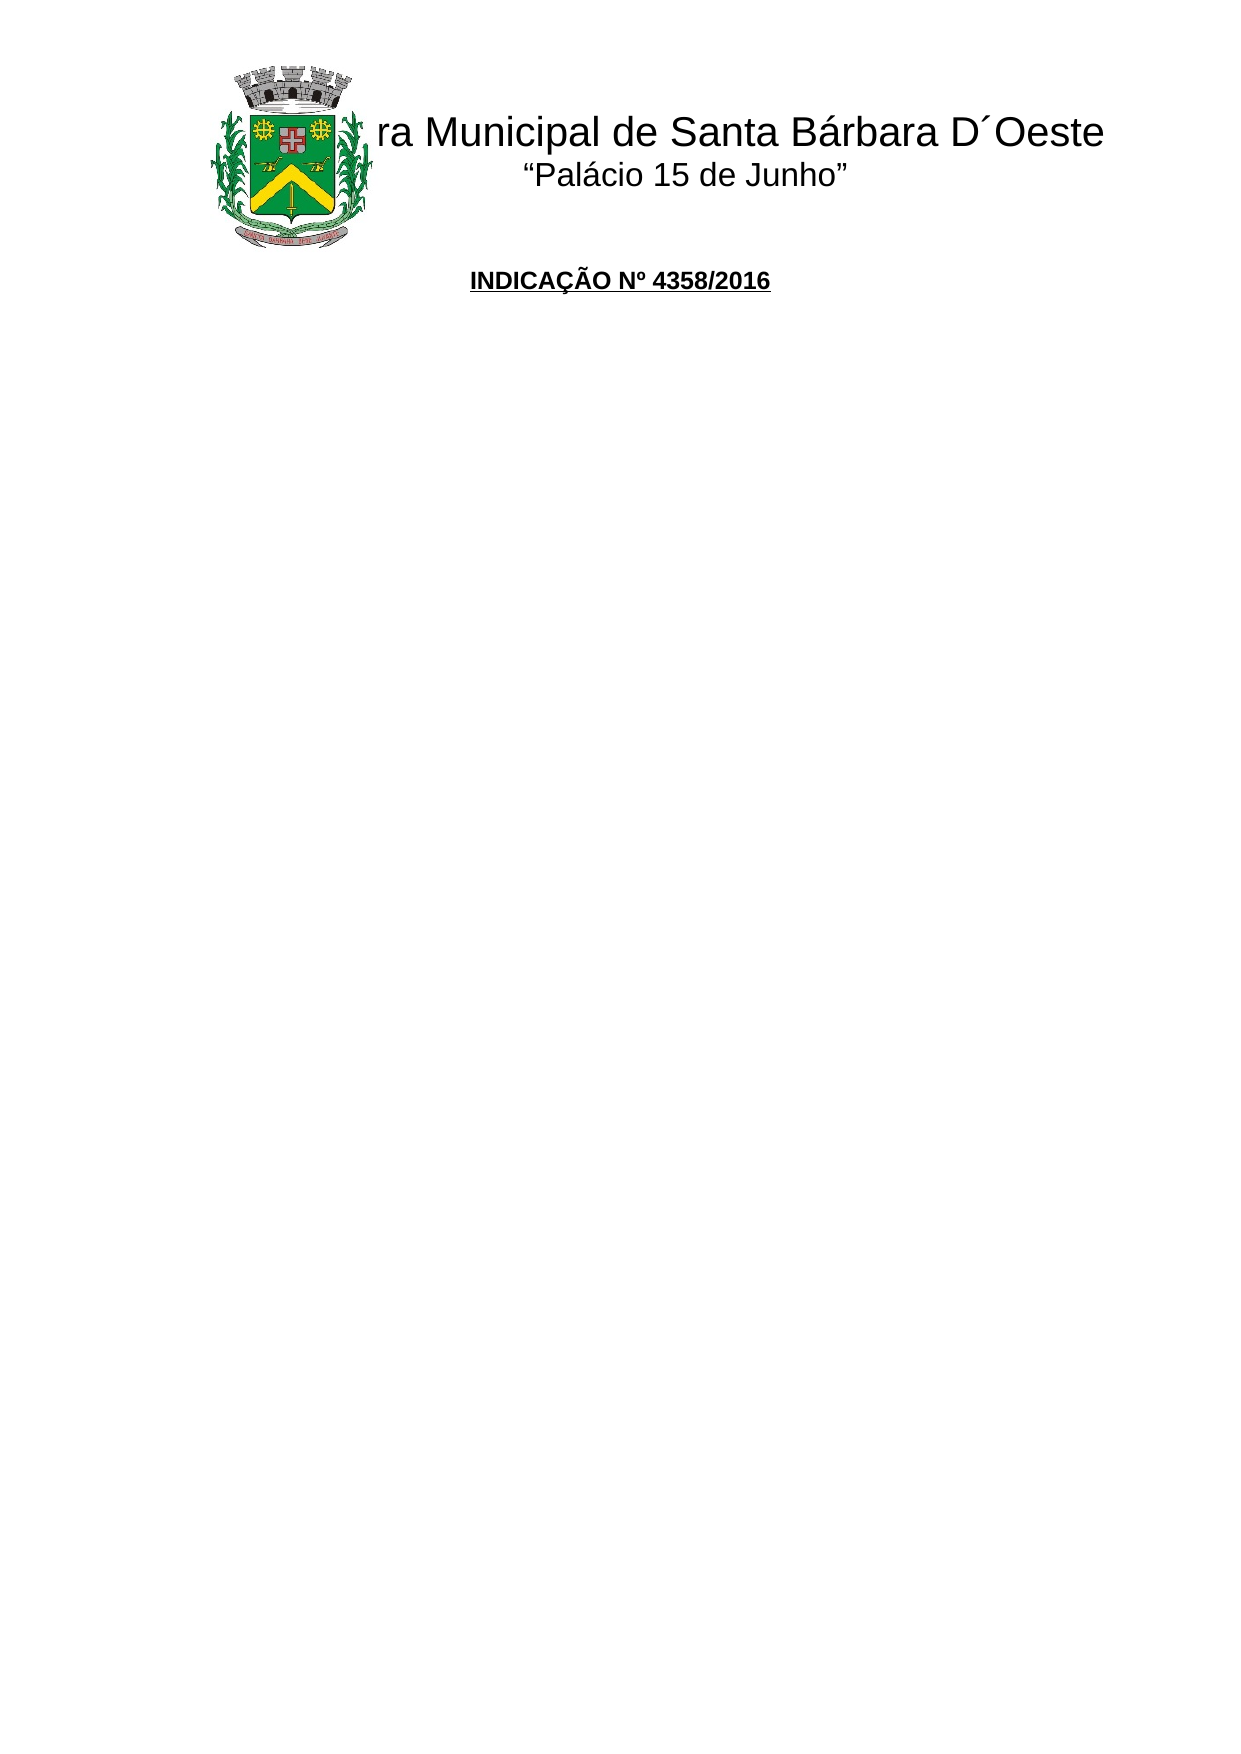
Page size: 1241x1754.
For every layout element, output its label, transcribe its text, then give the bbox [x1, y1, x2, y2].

title INDICAÇÃO Nº 4358/2016 [177, 266, 1063, 295]
picture [210, 66, 380, 255]
